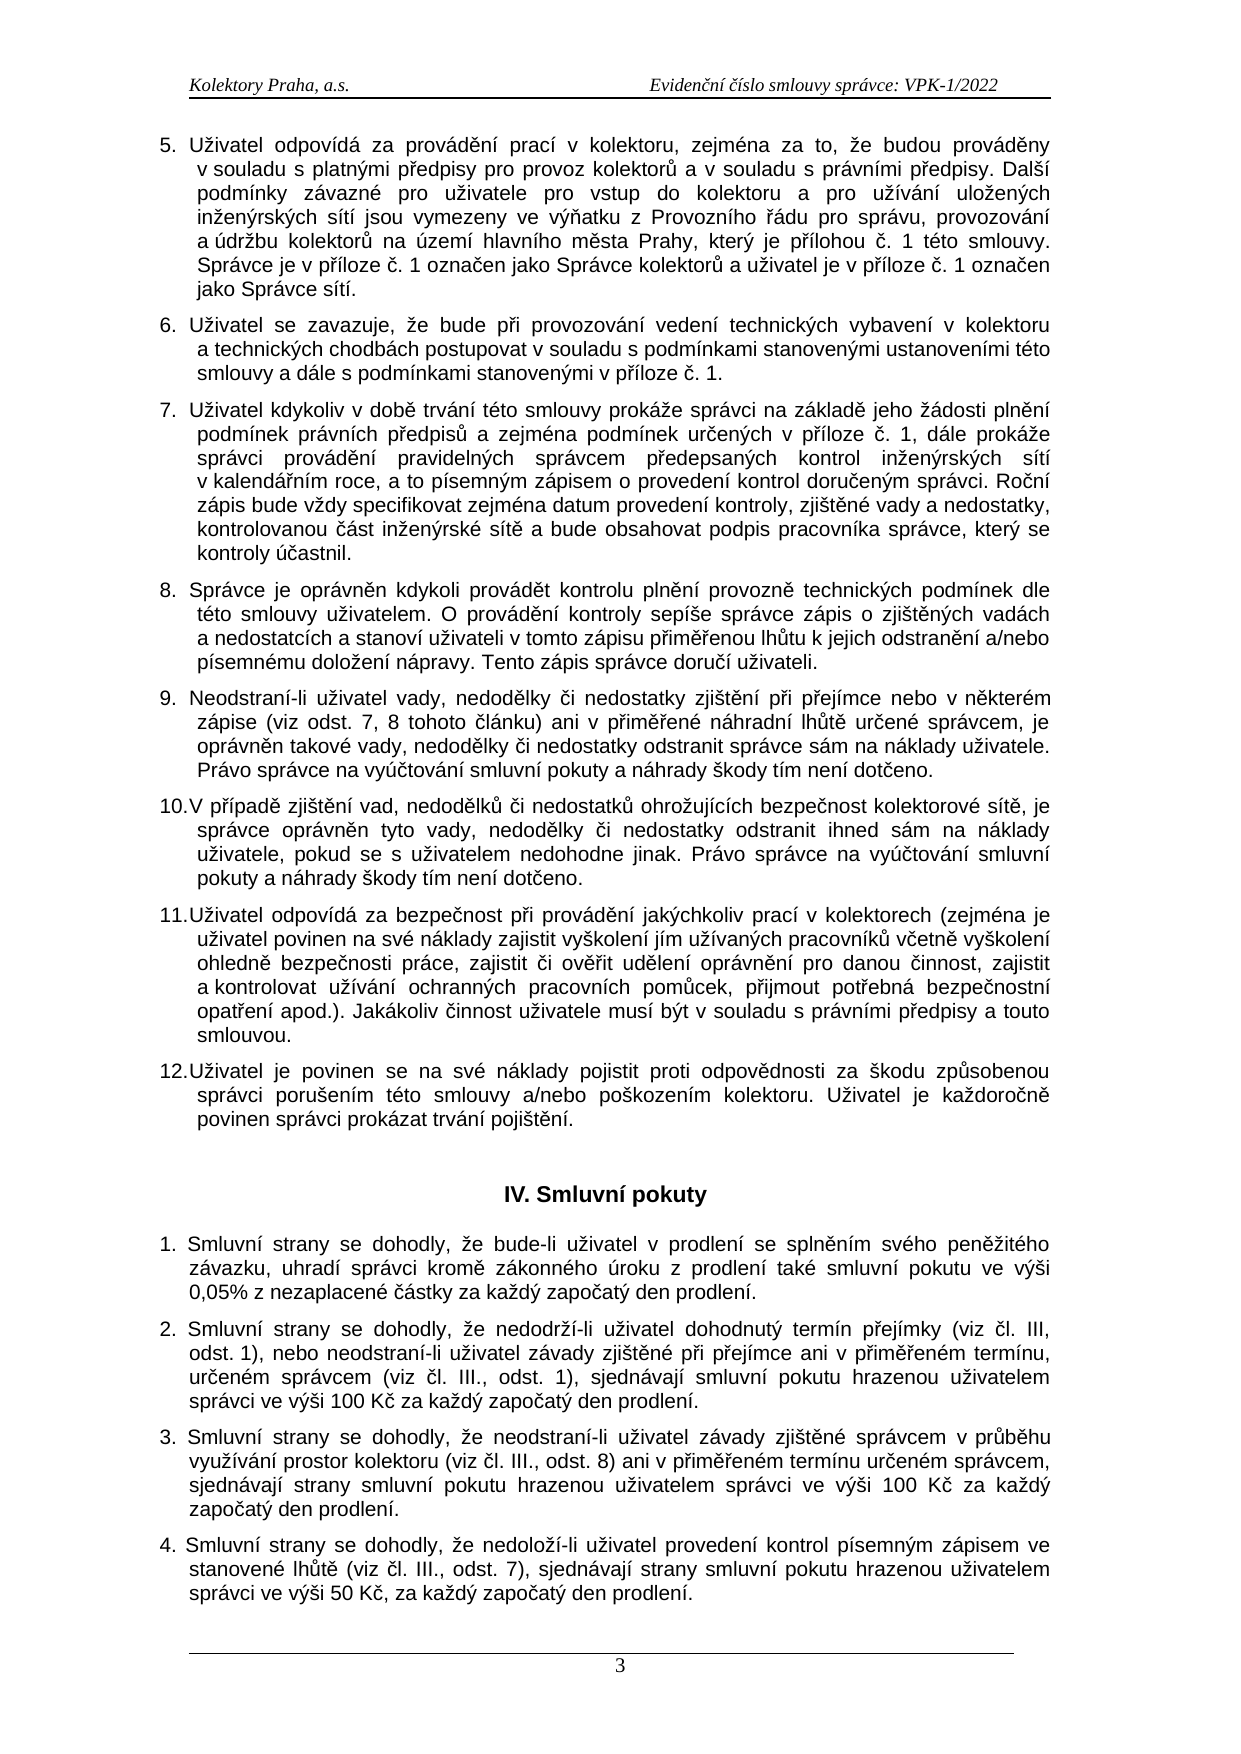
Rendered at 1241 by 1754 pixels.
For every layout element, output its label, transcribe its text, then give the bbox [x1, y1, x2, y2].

subtitle IV. Smluvní pokuty [159, 1181, 1051, 1207]
list V případě zjištění vad, nedodělků či nedostatků ohrožujících bezpečnost kolektorové sítě, je správce oprávněn tyto vady, nedodělky či nedostatky odstranit ihned sám na náklady uživatele, pokud se s uživatelem nedohodne jinak. Právo správce na vyúčtování smluvní pokuty a náhrady škody tím není dotčeno. [159, 794, 1051, 890]
list Uživatel odpovídá za bezpečnost při provádění jakýchkoliv prací v kolektorech (zejména je uživatel povinen na své náklady zajistit vyškolení jím užívaných pracovníků včetně vyškolení ohledně bezpečnosti práce, zajistit či ověřit udělení oprávnění pro danou činnost, zajistit a kontrolovat užívání ochranných pracovních pomůcek, přijmout potřebná bezpečnostní opatření apod.). Jakákoliv činnost uživatele musí být v souladu s právními předpisy a touto smlouvou. [159, 903, 1051, 1046]
text 4. Smluvní strany se dohodly, že nedoloží-li uživatel provedení kontrol písemným zápisem ve stanovené lhůtě (viz čl. III., odst. 7), sjednávají strany smluvní pokutu hrazenou uživatelem správci ve výši 50 Kč, za každý započatý den prodlení. [159, 1533, 1051, 1605]
text 2. Smluvní strany se dohodly, že nedodrží-li uživatel dohodnutý termín přejímky (viz čl. III, odst. 1), nebo neodstraní-li uživatel závady zjištěné při přejímce ani v přiměřeném termínu, určeném správcem (viz čl. III., odst. 1), sjednávají smluvní pokutu hrazenou uživatelem správci ve výši 100 Kč za každý započatý den prodlení. [159, 1317, 1051, 1412]
list Uživatel se zavazuje, že bude při provozování vedení technických vybavení v kolektoru a technických chodbách postupovat v souladu s podmínkami stanovenými ustanoveními této smlouvy a dále s podmínkami stanovenými v příloze č. 1. [159, 313, 1051, 385]
list Uživatel kdykoliv v době trvání této smlouvy prokáže správci na základě jeho žádosti plnění podmínek právních předpisů a zejména podmínek určených v příloze č. 1, dále prokáže správci provádění pravidelných správcem předepsaných kontrol inženýrských sítí v kalendářním roce, a to písemným zápisem o provedení kontrol doručeným správci. Roční zápis bude vždy specifikovat zejména datum provedení kontroly, zjištěné vady a nedostatky, kontrolovanou část inženýrské sítě a bude obsahovat podpis pracovníka správce, který se kontroly účastnil. [159, 397, 1051, 565]
list Uživatel je povinen se na své náklady pojistit proti odpovědnosti za škodu způsobenou správci porušením této smlouvy a/nebo poškozením kolektoru. Uživatel je každoročně povinen správci prokázat trvání pojištění. [159, 1059, 1051, 1131]
list Neodstraní-li uživatel vady, nedodělky či nedostatky zjištění při přejímce nebo v některém zápise (viz odst. 7, 8 tohoto článku) ani v přiměřené náhradní lhůtě určené správcem, je oprávněn takové vady, nedodělky či nedostatky odstranit správce sám na náklady uživatele. Právo správce na vyúčtování smluvní pokuty a náhrady škody tím není dotčeno. [159, 686, 1051, 782]
text 3. Smluvní strany se dohodly, že neodstraní-li uživatel závady zjištěné správcem v průběhu využívání prostor kolektoru (viz čl. III., odst. 8) ani v přiměřeném termínu určeném správcem, sjednávají strany smluvní pokutu hrazenou uživatelem správci ve výši 100 Kč za každý započatý den prodlení. [159, 1425, 1051, 1521]
list Správce je oprávněn kdykoli provádět kontrolu plnění provozně technických podmínek dle této smlouvy uživatelem. O provádění kontroly sepíše správce zápis o zjištěných vadách a nedostatcích a stanoví uživateli v tomto zápisu přiměřenou lhůtu k jejich odstranění a/nebo písemnému doložení nápravy. Tento zápis správce doručí uživateli. [159, 578, 1051, 673]
list Uživatel odpovídá za provádění prací v kolektoru, zejména za to, že budou prováděny v souladu s platnými předpisy pro provoz kolektorů a v souladu s právními předpisy. Další podmínky závazné pro uživatele pro vstup do kolektoru a pro užívání uložených inženýrských sítí jsou vymezeny ve výňatku z Provozního řádu pro správu, provozování a údržbu kolektorů na území hlavního města Prahy, který je přílohou č. 1 této smlouvy. Správce je v příloze č. 1 označen jako Správce kolektorů a uživatel je v příloze č. 1 označen jako Správce sítí. [159, 133, 1051, 301]
text 1. Smluvní strany se dohodly, že bude-li uživatel v prodlení se splněním svého peněžitého závazku, uhradí správci kromě zákonného úroku z prodlení také smluvní pokutu ve výši 0,05% z nezaplacené částky za každý započatý den prodlení. [159, 1232, 1051, 1304]
